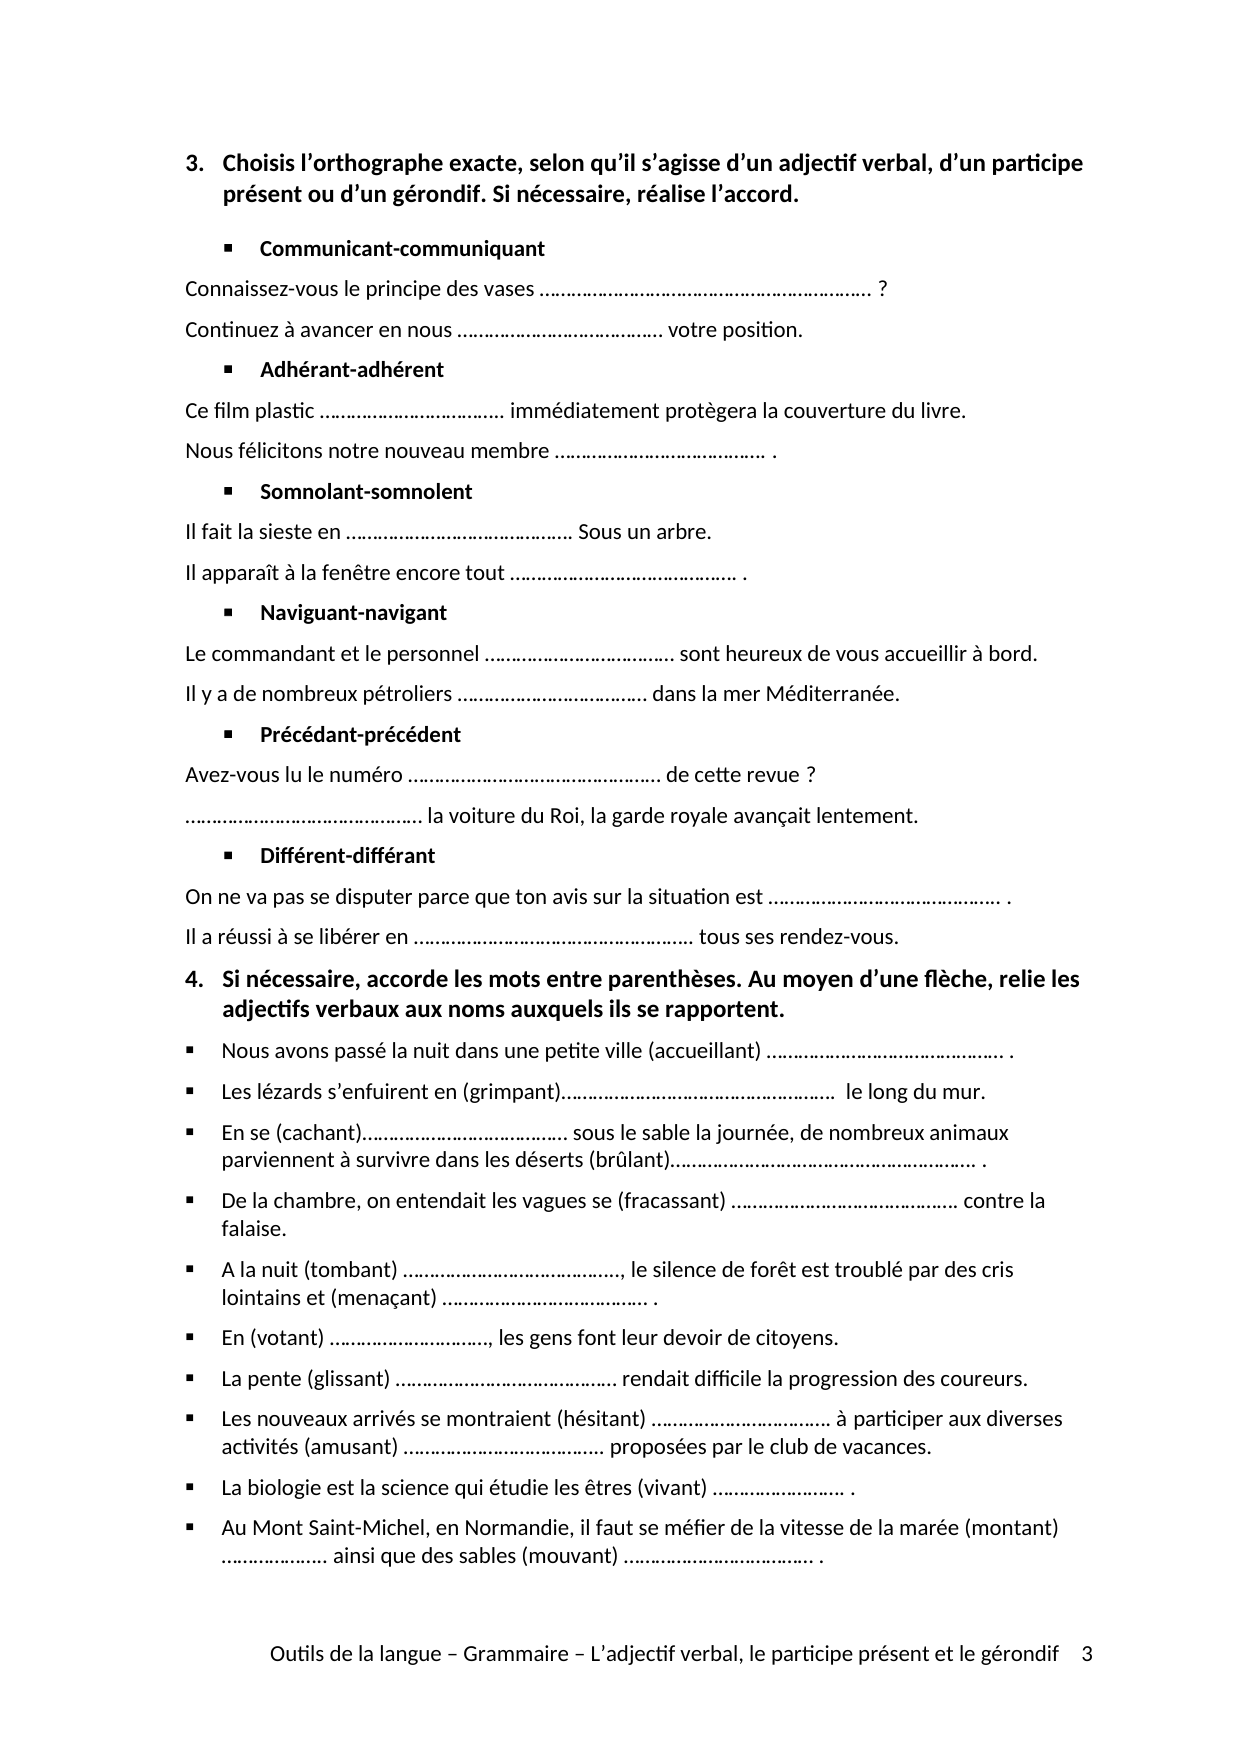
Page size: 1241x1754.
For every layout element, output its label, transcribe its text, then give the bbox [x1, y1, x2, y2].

list La pente (glissant) …………………………………… rendait difficile la progression des coureurs. [184, 1364, 1093, 1392]
list Adhérant-adhérent [223, 355, 1093, 383]
list Naviguant-navigant [223, 598, 1093, 626]
list En se (cachant)………………………………… sous le sable la journée, de nombreux animaux parviennent à survivre dans les déserts (brûlant)…………………………………………………. . [184, 1118, 1093, 1174]
list Choisis l’orthographe exacte, selon qu’il s’agisse d’un adjectif verbal, d’un participe présent ou d’un gérondif. Si nécessaire, réalise l’accord. [185, 148, 1093, 209]
list Les lézards s’enfuirent en (grimpant)……………………………………………. le long du mur. [184, 1077, 1093, 1105]
text Le commandant et le personnel ……………………………… sont heureux de vous accueillir à bord. [185, 639, 1093, 667]
text Connaissez-vous le principe des vases ……………………………………………………… ? [185, 274, 1093, 302]
list Au Mont Saint-Michel, en Normandie, il faut se méfier de la vitesse de la marée (montant) ……………….. ainsi que des sables (mouvant) ……………………………… . [184, 1513, 1093, 1569]
text On ne va pas se disputer parce que ton avis sur la situation est …………………………………….. . [185, 882, 1093, 910]
text Il y a de nombreux pétroliers ……………………………… dans la mer Méditerranée. [185, 679, 1093, 707]
text Ce film plastic …………………………….. immédiatement protègera la couverture du livre. [185, 396, 1093, 424]
text Il a réussi à se libérer en …………………………………………….. tous ses rendez-vous. [185, 922, 1093, 951]
text Il fait la sieste en ……………………………………. Sous un arbre. [185, 517, 1093, 545]
text ……………………………………… la voiture du Roi, la garde royale avançait lentement. [185, 801, 1093, 829]
list Les nouveaux arrivés se montraient (hésitant) ……………………………. à participer aux diverses activités (amusant) ……………………………….. proposées par le club de vacances. [184, 1404, 1093, 1460]
list Précédant-précédent [223, 720, 1093, 748]
list De la chambre, on entendait les vagues se (fracassant) ……………………………………. contre la falaise. [184, 1186, 1093, 1242]
list Somnolant-somnolent [223, 477, 1093, 505]
list Nous avons passé la nuit dans une petite ville (accueillant) ……………………………………… . [184, 1037, 1093, 1064]
list Différent-différant [223, 841, 1093, 869]
list A la nuit (tombant) ………………………………….., le silence de forêt est troublé par des cris lointains et (menaçant) ………………………………… . [184, 1255, 1093, 1311]
text Il apparaît à la fenêtre encore tout ……………………………………. . [185, 558, 1093, 586]
list Si nécessaire, accorde les mots entre parenthèses. Au moyen d’une flèche, relie les adjectifs verbaux aux noms auxquels ils se rapportent. [185, 963, 1093, 1024]
text Continuez à avancer en nous ………………………………… votre position. [185, 315, 1093, 343]
list La biologie est la science qui étudie les êtres (vivant) ……………………. . [184, 1473, 1093, 1501]
list En (votant) …………………………, les gens font leur devoir de citoyens. [184, 1323, 1093, 1351]
list Communicant-communiquant [223, 234, 1093, 262]
text Avez-vous lu le numéro ………………………………………… de cette revue ? [185, 760, 1093, 788]
text Nous félicitons notre nouveau membre …………………………………. . [185, 436, 1093, 464]
